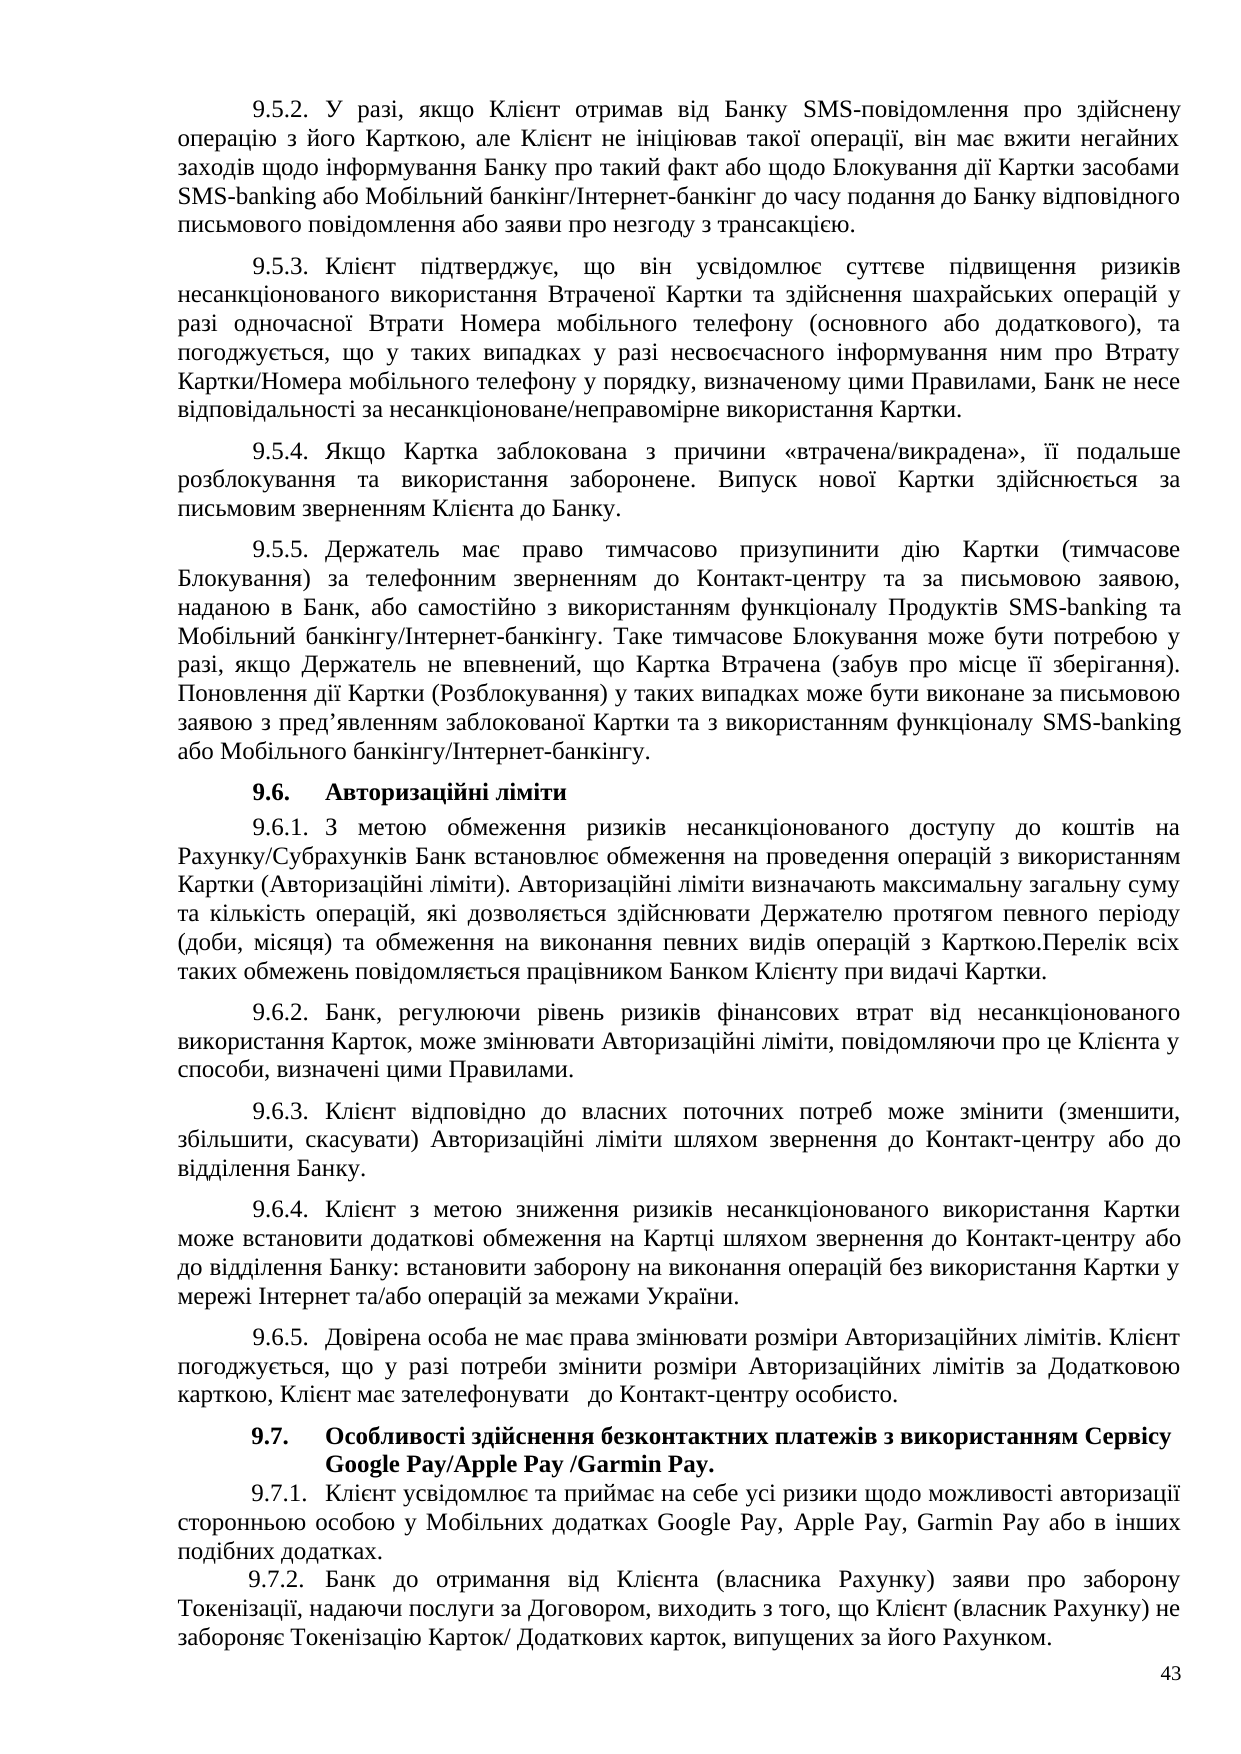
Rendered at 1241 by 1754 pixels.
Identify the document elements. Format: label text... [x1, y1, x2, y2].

list Клієнт усвідомлює та приймає на себе усі ризики щодо можливості авторизації сторонньою особою у Мобільних додатках Google Pay, Apple Pay, Garmin Pay або в інших подібних додатках. [177, 1478, 1181, 1564]
list Держатель має право тимчасово призупинити дію Картки (тимчасове Блокування) за телефонним зверненням до Контакт-центру та за письмовою заявою, наданою в Банк, або самостійно з використанням функціоналу Продуктів SMS-banking та Мобільний банкінгу/Інтернет-банкінгу. Таке тимчасове Блокування може бути потребою у разі, якщо Держатель не впевнений, що Картка Втрачена (забув про місце її зберігання). Поновлення дії Картки (Розблокування) у таких випадках може бути виконане за письмовою заявою з пред’явленням заблокованої Картки та з використанням функціоналу SMS-banking або Мобільного банкінгу/Інтернет-банкінгу. [177, 534, 1181, 764]
list Клієнт відповідно до власних поточних потреб може змінити (зменшити, збільшити, скасувати) Авторизаційні ліміти шляхом звернення до Контакт-центру або до відділення Банку. [177, 1096, 1181, 1182]
subtitle Авторизаційні ліміти [177, 777, 1181, 806]
list Банк, регулюючи рівень ризиків фінансових втрат від несанкціонованого використання Карток, може змінювати Авторизаційні ліміти, повідомляючи про це Клієнта у способи, визначені цими Правилами. [177, 997, 1181, 1083]
list Клієнт з метою зниження ризиків несанкціонованого використання Картки може встановити додаткові обмеження на Картці шляхом звернення до Контакт-центру або до відділення Банку: встановити заборону на виконання операцій без використання Картки у мережі Інтернет та/або операцій за межами України. [177, 1194, 1181, 1309]
list Довірена особа не має права змінювати розміри Авторизаційних лімітів. Клієнт погоджується, що у разі потреби змінити розміри Авторизаційних лімітів за Додатковою карткою, Клієнт має зателефонувати до Контакт-центру особисто. [177, 1322, 1181, 1408]
list Якщо Картка заблокована з причини «втрачена/викрадена», її подальше розблокування та використання заборонене. Випуск нової Картки здійснюється за письмовим зверненням Клієнта до Банку. [177, 436, 1181, 522]
subtitle Особливості здійснення безконтактних платежів з використанням Сервісу Google Pay/Apple Pay /Garmin Pay. [251, 1421, 1181, 1478]
list Банк до отримання від Клієнта (власника Рахунку) заяви про заборону Токенізації, надаючи послуги за Договором, виходить з того, що Клієнт (власник Рахунку) не забороняє Токенізацію Карток/ Додаткових карток, випущених за його Рахунком. [177, 1564, 1181, 1651]
list У разі, якщо Клієнт отримав від Банку SMS-повідомлення про здійснену операцію з його Карткою, але Клієнт не ініціював такої операції, він має вжити негайних заходів щодо інформування Банку про такий факт або щодо Блокування дії Картки засобами SMS-banking або Мобільний банкінг/Інтернет-банкінг до часу подання до Банку відповідного письмового повідомлення або заяви про незгоду з трансакцією. [177, 94, 1181, 238]
list Клієнт підтверджує, що він усвідомлює суттєве підвищення ризиків несанкціонованого використання Втраченої Картки та здійснення шахрайських операцій у разі одночасної Втрати Номера мобільного телефону (основного або додаткового), та погоджується, що у таких випадках у разі несвоєчасного інформування ним про Втрату Картки/Номера мобільного телефону у порядку, визначеному цими Правилами, Банк не несе відповідальності за несанкціоноване/неправомірне використання Картки. [177, 251, 1181, 423]
list З метою обмеження ризиків несанкціонованого доступу до коштів на Рахунку/Субрахунків Банк встановлює обмеження на проведення операцій з використанням Картки (Авторизаційні ліміти). Авторизаційні ліміти визначають максимальну загальну суму та кількість операцій, які дозволяється здійснювати Держателю протягом певного періоду (доби, місяця) та обмеження на виконання певних видів операцій з Карткою.Перелік всіх таких обмежень повідомляється працівником Банком Клієнту при видачі Картки. [177, 812, 1181, 984]
